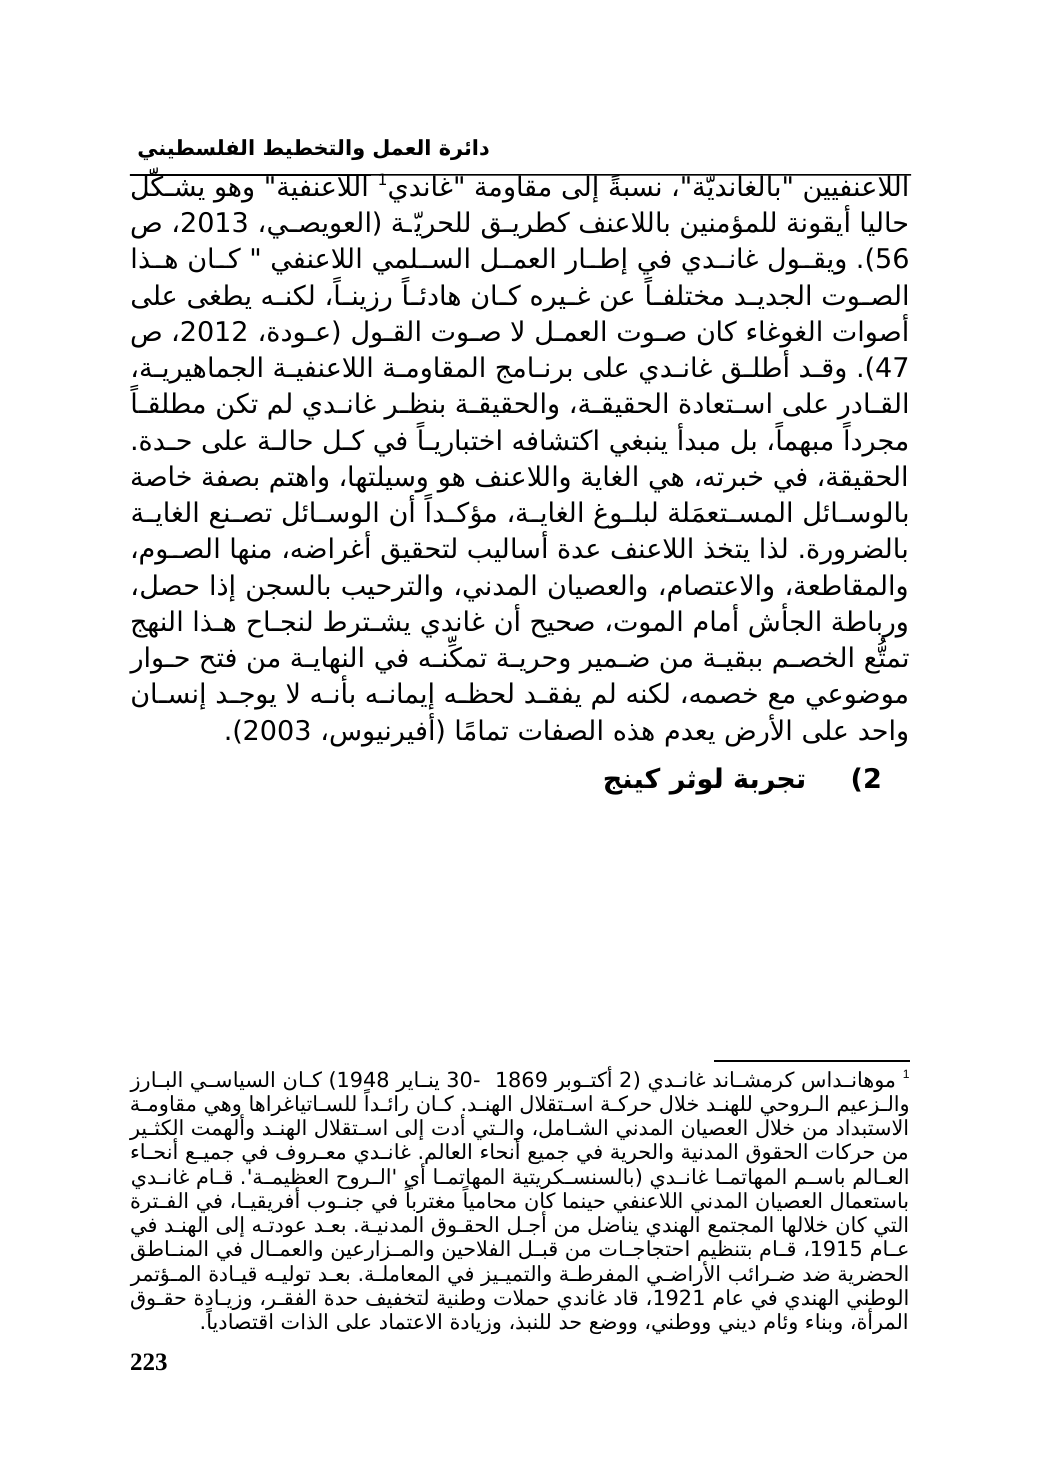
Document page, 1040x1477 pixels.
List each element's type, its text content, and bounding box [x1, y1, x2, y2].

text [130, 171, 909, 747]
list تجربة لوثر كينج [130, 764, 909, 795]
